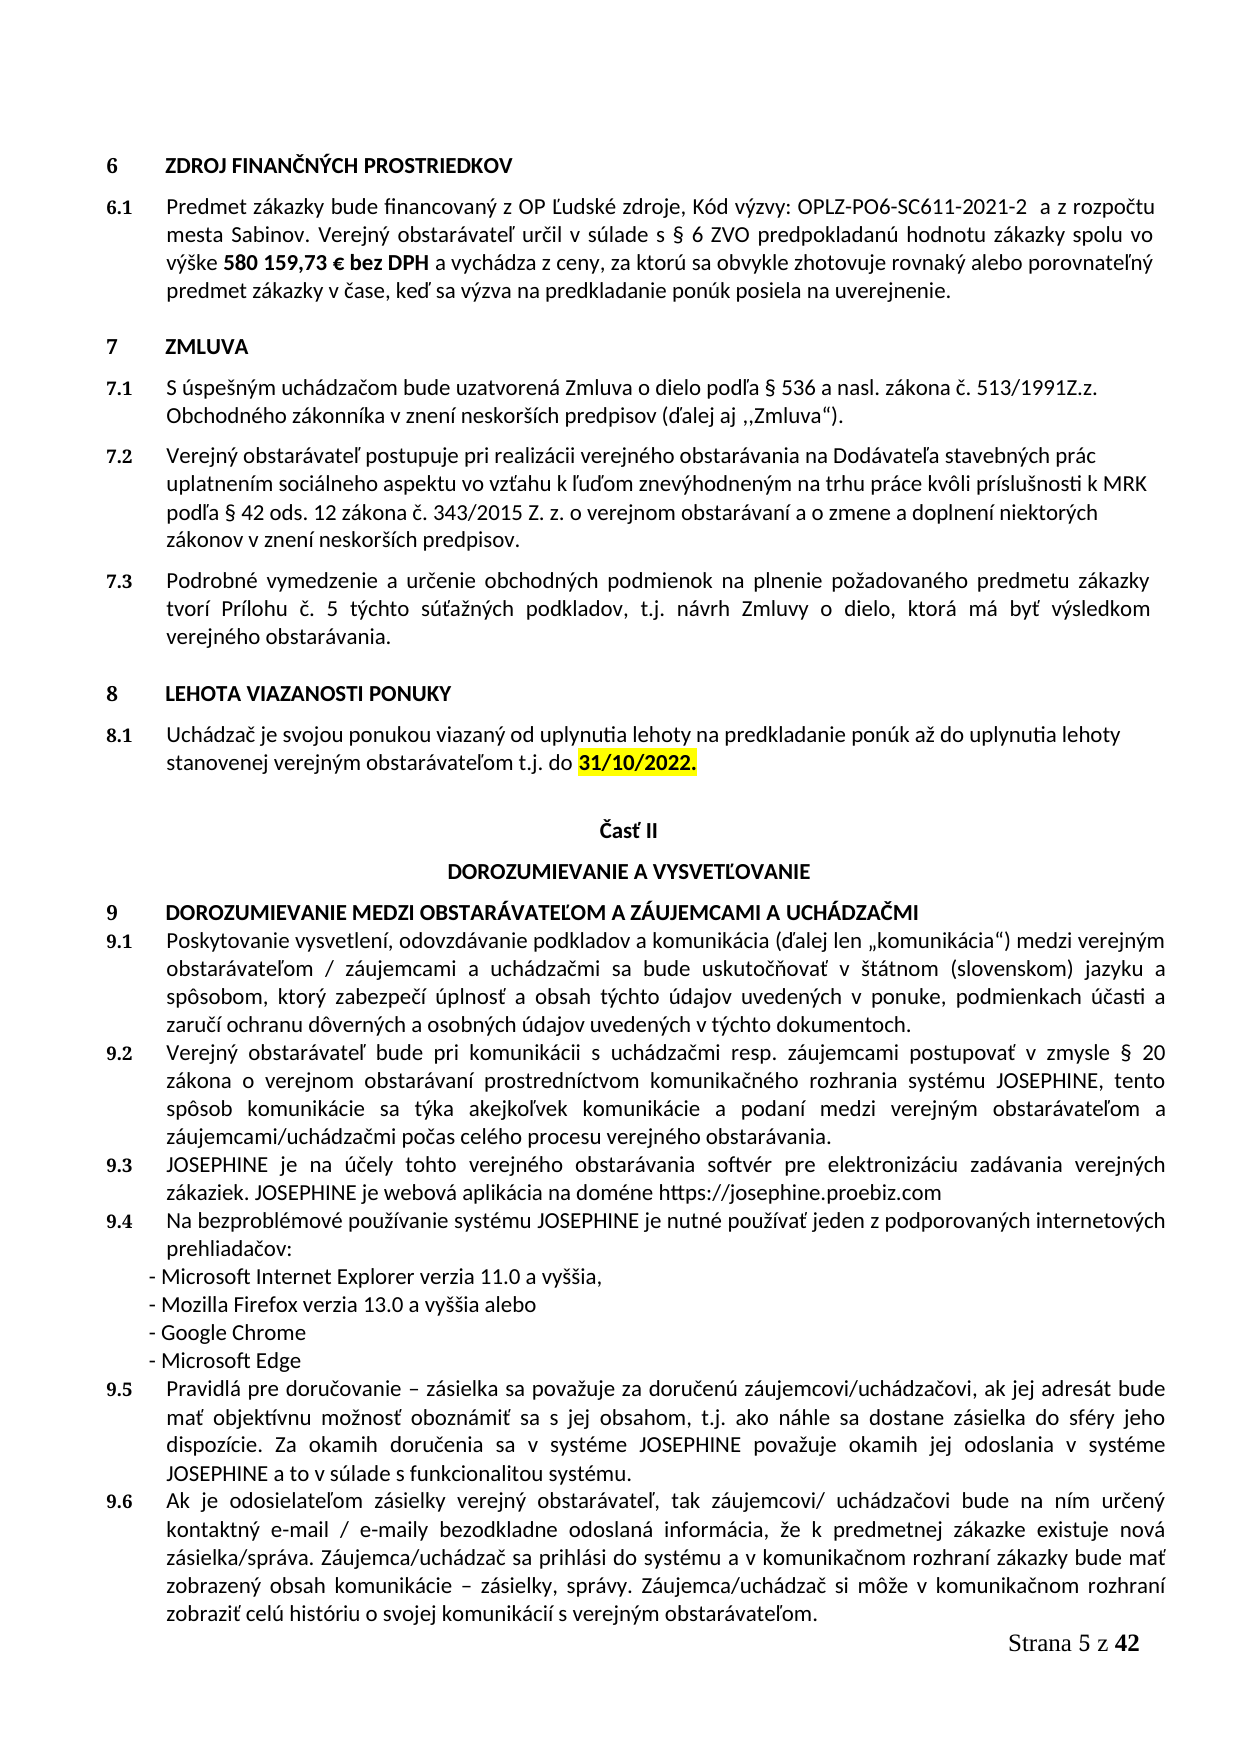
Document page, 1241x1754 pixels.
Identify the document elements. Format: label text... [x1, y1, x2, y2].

list Verejný obstarávateľ bude pri komunikácii s uchádzačmi resp. záujemcami postupovať v zmysle § 20 zákona o verejnom obstarávaní prostredníctvom komunikačného rozhrania systému JOSEPHINE, tento spôsob komunikácie sa týka akejkoľvek komunikácie a podaní medzi verejným obstarávateľom a záujemcami/uchádzačmi počas celého procesu verejného obstarávania. [106, 1038, 1167, 1150]
text - Microsoft Internet Explorer verzia 11.0 a vyššia, [149, 1262, 1167, 1291]
list Uchádzač je svojou ponukou viazaný od uplynutia lehoty na predkladanie ponúk až do uplynutia lehoty stanovenej verejným obstarávateľom t.j. do 31/10/2022. [106, 720, 1150, 776]
list Ak je odosielateľom zásielky verejný obstarávateľ, tak záujemcovi/ uchádzačovi bude na ním určený kontaktný e-mail / e-maily bezodkladne odoslaná informácia, že k predmetnej zákazke existuje nová zásielka/správa. Záujemca/uchádzač sa prihlási do systému a v komunikačnom rozhraní zákazky bude mať zobrazený obsah komunikácie – zásielky, správy. Záujemca/uchádzač si môže v komunikačnom rozhraní zobraziť celú históriu o svojej komunikácií s verejným obstarávateľom. [106, 1487, 1167, 1627]
text - Mozilla Firefox verzia 13.0 a vyššia alebo [149, 1291, 1167, 1318]
text Časť II [209, 817, 1048, 844]
list JOSEPHINE je na účely tohto verejného obstarávania softvér pre elektronizáciu zadávania verejných zákaziek. JOSEPHINE je webová aplikácia na doméne https://josephine.proebiz.com [106, 1150, 1167, 1206]
list ZDROJ FINANČNÝCH PROSTRIEDKOV [106, 151, 1167, 179]
subtitle DOROZUMIEVANIE A VYSVETĽOVANIE [209, 857, 1049, 885]
list Pravidlá pre doručovanie – zásielka sa považuje za doručenú záujemcovi/uchádzačovi, ak jej adresát bude mať objektívnu možnosť oboznámiť sa s jej obsahom, t.j. ako náhle sa dostane zásielka do sféry jeho dispozície. Za okamih doručenia sa v systéme JOSEPHINE považuje okamih jej odoslania v systéme JOSEPHINE a to v súlade s funkcionalitou systému. [106, 1374, 1167, 1487]
list ZMLUVA [106, 332, 1167, 360]
list Verejný obstarávateľ postupuje pri realizácii verejného obstarávania na Dodávateľa stavebných prác uplatnením sociálneho aspektu vo vzťahu k ľuďom znevýhodneným na trhu práce kvôli príslušnosti k MRK podľa § 42 ods. 12 zákona č. 343/2015 Z. z. o verejnom obstarávaní a o zmene a doplnení niektorých zákonov v znení neskorších predpisov. [106, 442, 1151, 554]
text - Microsoft Edge [149, 1347, 1167, 1374]
list Poskytovanie vysvetlení, odovzdávanie podkladov a komunikácia (ďalej len „komunikácia“) medzi verejným obstarávateľom / záujemcami a uchádzačmi sa bude uskutočňovať v štátnom (slovenskom) jazyku a spôsobom, ktorý zabezpečí úplnosť a obsah týchto údajov uvedených v ponuke, podmienkach účasti a zaručí ochranu dôverných a osobných údajov uvedených v týchto dokumentoch. [106, 926, 1167, 1038]
list Podrobné vymedzenie a určenie obchodných podmienok na plnenie požadovaného predmetu zákazky tvorí Prílohu č. 5 týchto súťažných podkladov, t.j. návrh Zmluvy o dielo, ktorá má byť výsledkom verejného obstarávania. [106, 566, 1152, 650]
list S úspešným uchádzačom bude uzatvorená Zmluva o dielo podľa § 536 a nasl. zákona č. 513/1991Z.z. Obchodného zákonníka v znení neskorších predpisov (ďalej aj ,,Zmluva“). [106, 373, 1151, 429]
list Na bezproblémové používanie systému JOSEPHINE je nutné používať jeden z podporovaných internetových prehliadačov: [106, 1206, 1167, 1262]
list Predmet zákazky bude financovaný z OP Ľudské zdroje, Kód výzvy: OPLZ-PO6-SC611-2021-2 a z rozpočtu mesta Sabinov. Verejný obstarávateľ určil v súlade s § 6 ZVO predpokladanú hodnotu zákazky spolu vo výške 580 159,73 € bez DPH a vychádza z ceny, za ktorú sa obvykle zhotovuje rovnaký alebo porovnateľný predmet zákazky v čase, keď sa výzva na predkladanie ponúk posiela na uverejnenie. [106, 192, 1155, 304]
text - Google Chrome [149, 1318, 1167, 1347]
list DOROZUMIEVANIE MEDZI OBSTARÁVATEĽOM A ZÁUJEMCAMI A UCHÁDZAČMI [106, 898, 1167, 926]
list LEHOTA VIAZANOSTI PONUKY [106, 679, 1167, 708]
